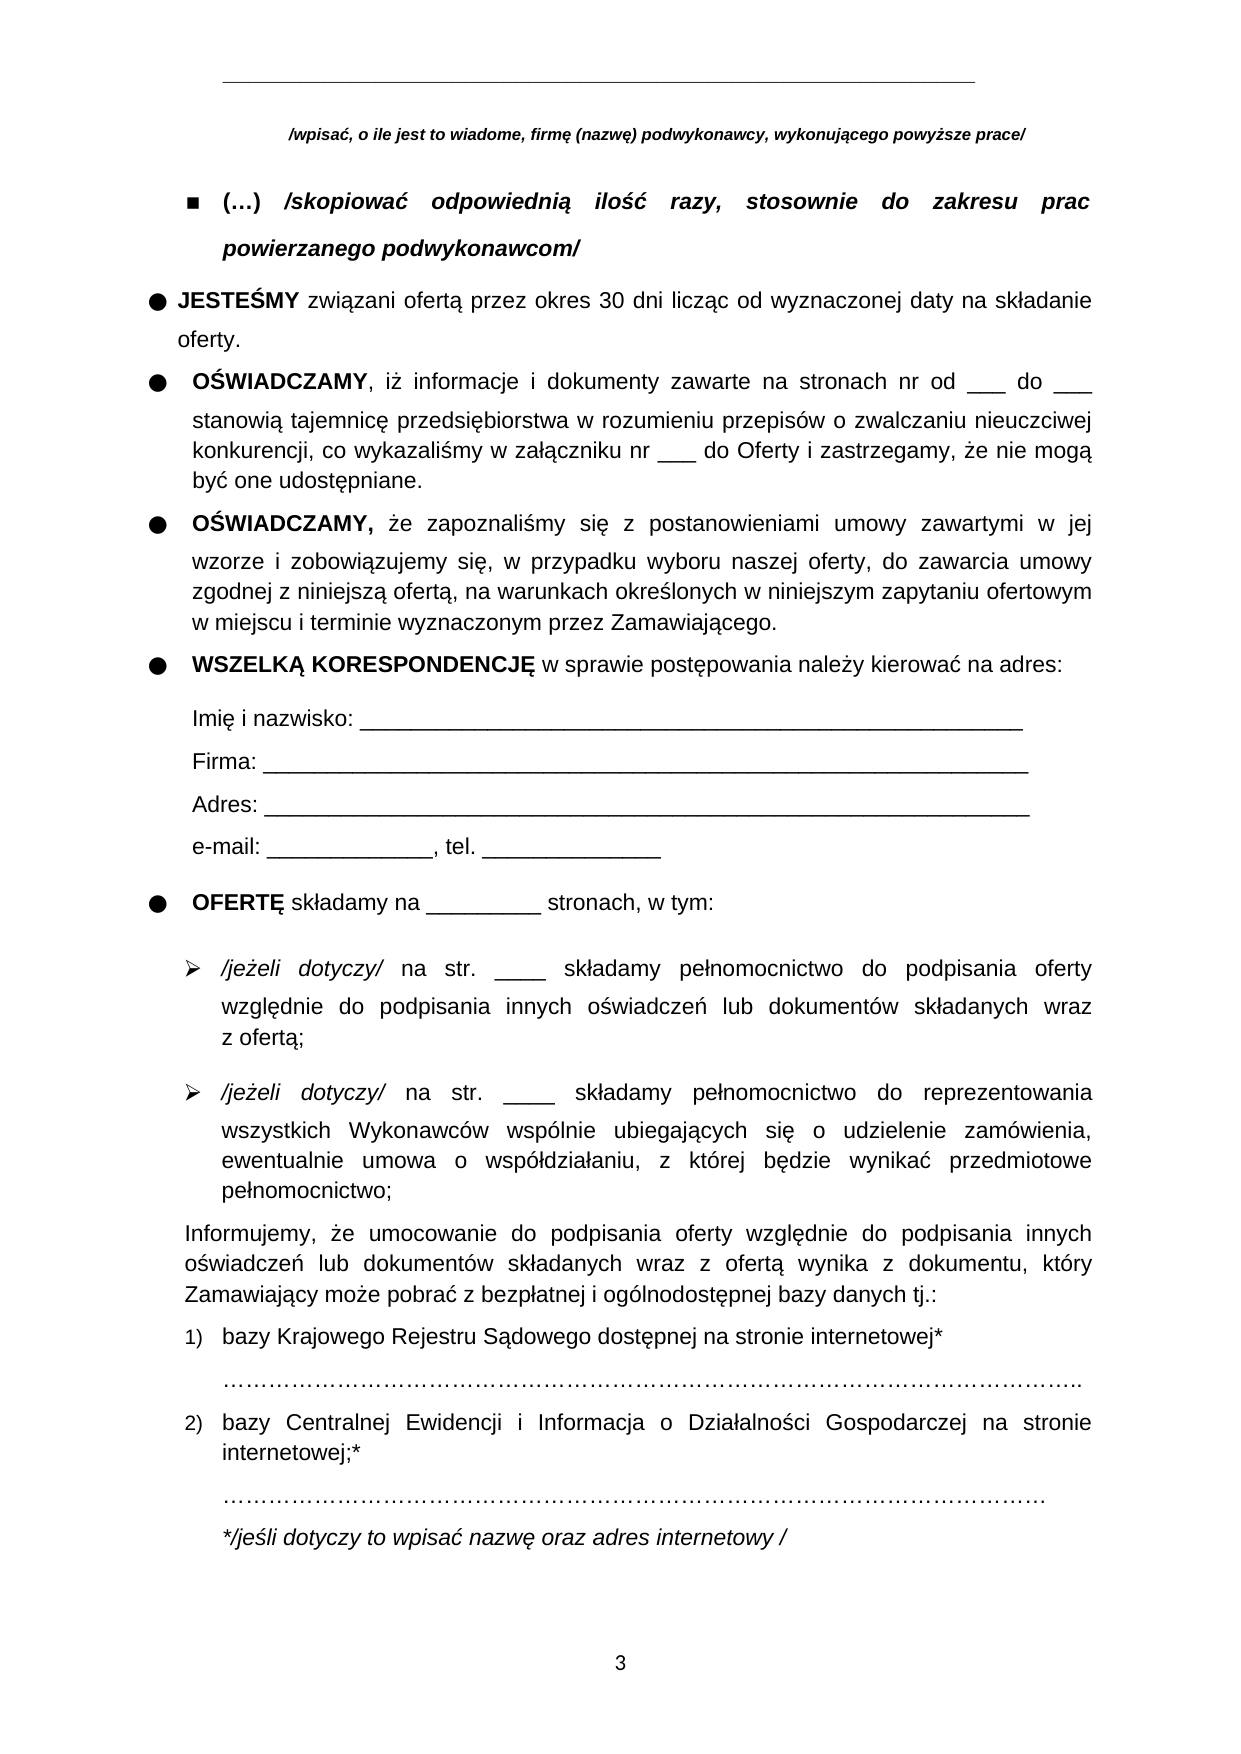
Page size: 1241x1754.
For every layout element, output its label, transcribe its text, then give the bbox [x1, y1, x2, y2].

text e-mail: _____________, tel. ______________ [192, 833, 1093, 860]
list bazy Centralnej Ewidencji i Informacja o Działalności Gospodarczej na stronie internetowej;* [184, 1409, 1093, 1465]
list (…) /skopiować odpowiednią ilość razy, stosownie do zakresu prac powierzanego podwykonawcom/ [185, 175, 1093, 262]
list OŚWIADCZAMY, że zapoznaliśmy się z postanowieniami umowy zawartymi w jej wzorze i zobowiązujemy się, w przypadku wyboru naszej oferty, do zawarcia umowy zgodnej z niniejszą ofertą, na warunkach określonych w niniejszym zapytaniu ofertowym w miejscu i terminie wyznaczonym przez Zamawiającego. [148, 497, 1093, 635]
text Firma: ____________________________________________________________ [192, 748, 1093, 774]
list WSZELKĄ KORESPONDENCJĘ w sprawie postępowania należy kierować na adres: [148, 639, 1093, 686]
text Adres: ____________________________________________________________ [192, 791, 1093, 817]
list JESTEŚMY związani ofertą przez okres 30 dni licząc od wyznaczonej daty na składanie oferty. [148, 275, 1093, 352]
list /jeżeli dotyczy/ na str. ____ składamy pełnomocnictwo do reprezentowania wszystkich Wykonawców wspólnie ubiegających się o udzielenie zamówienia, ewentualnie umowa o współdziałaniu, z której będzie wynikać przedmiotowe pełnomocnictwo; [184, 1066, 1093, 1204]
text ………………………………………………………………………………………………….. [222, 1366, 1093, 1392]
text /wpisać, o ile jest to wiadome, firmę (nazwę) podwykonawcy, wykonującego powyższe prace/ [223, 124, 1093, 143]
list bazy Krajowego Rejestru Sądowego dostępnej na stronie internetowej* [184, 1323, 1093, 1350]
list /jeżeli dotyczy/ na str. ____ składamy pełnomocnictwo do podpisania oferty względnie do podpisania innych oświadczeń lub dokumentów składanych wraz z ofertą; [184, 942, 1093, 1050]
list OFERTĘ składamy na _________ stronach, w tym: [148, 876, 1093, 923]
list OŚWIADCZAMY, iż informacje i dokumenty zawarte na stronach nr od ___ do ___ stanowią tajemnicę przedsiębiorstwa w rozumieniu przepisów o zwalczaniu nieuczciwej konkurencji, co wykazaliśmy w załączniku nr ___ do Oferty i zastrzegamy, że nie mogą być one udostępniane. [148, 356, 1093, 493]
text ___________________________________________________________ [223, 59, 1093, 86]
text Imię i nazwisko: ____________________________________________________ [192, 705, 1093, 732]
text */jeśli dotyczy to wpisać nazwę oraz adres internetowy / [222, 1524, 1093, 1551]
text ……………………………………………………………………………………………… [222, 1482, 1093, 1508]
text Informujemy, że umocowanie do podpisania oferty względnie do podpisania innych oświadczeń lub dokumentów składanych wraz z ofertą wynika z dokumentu, który Zamawiający może pobrać z bezpłatnej i ogólnodostępnej bazy danych tj.: [184, 1220, 1093, 1307]
